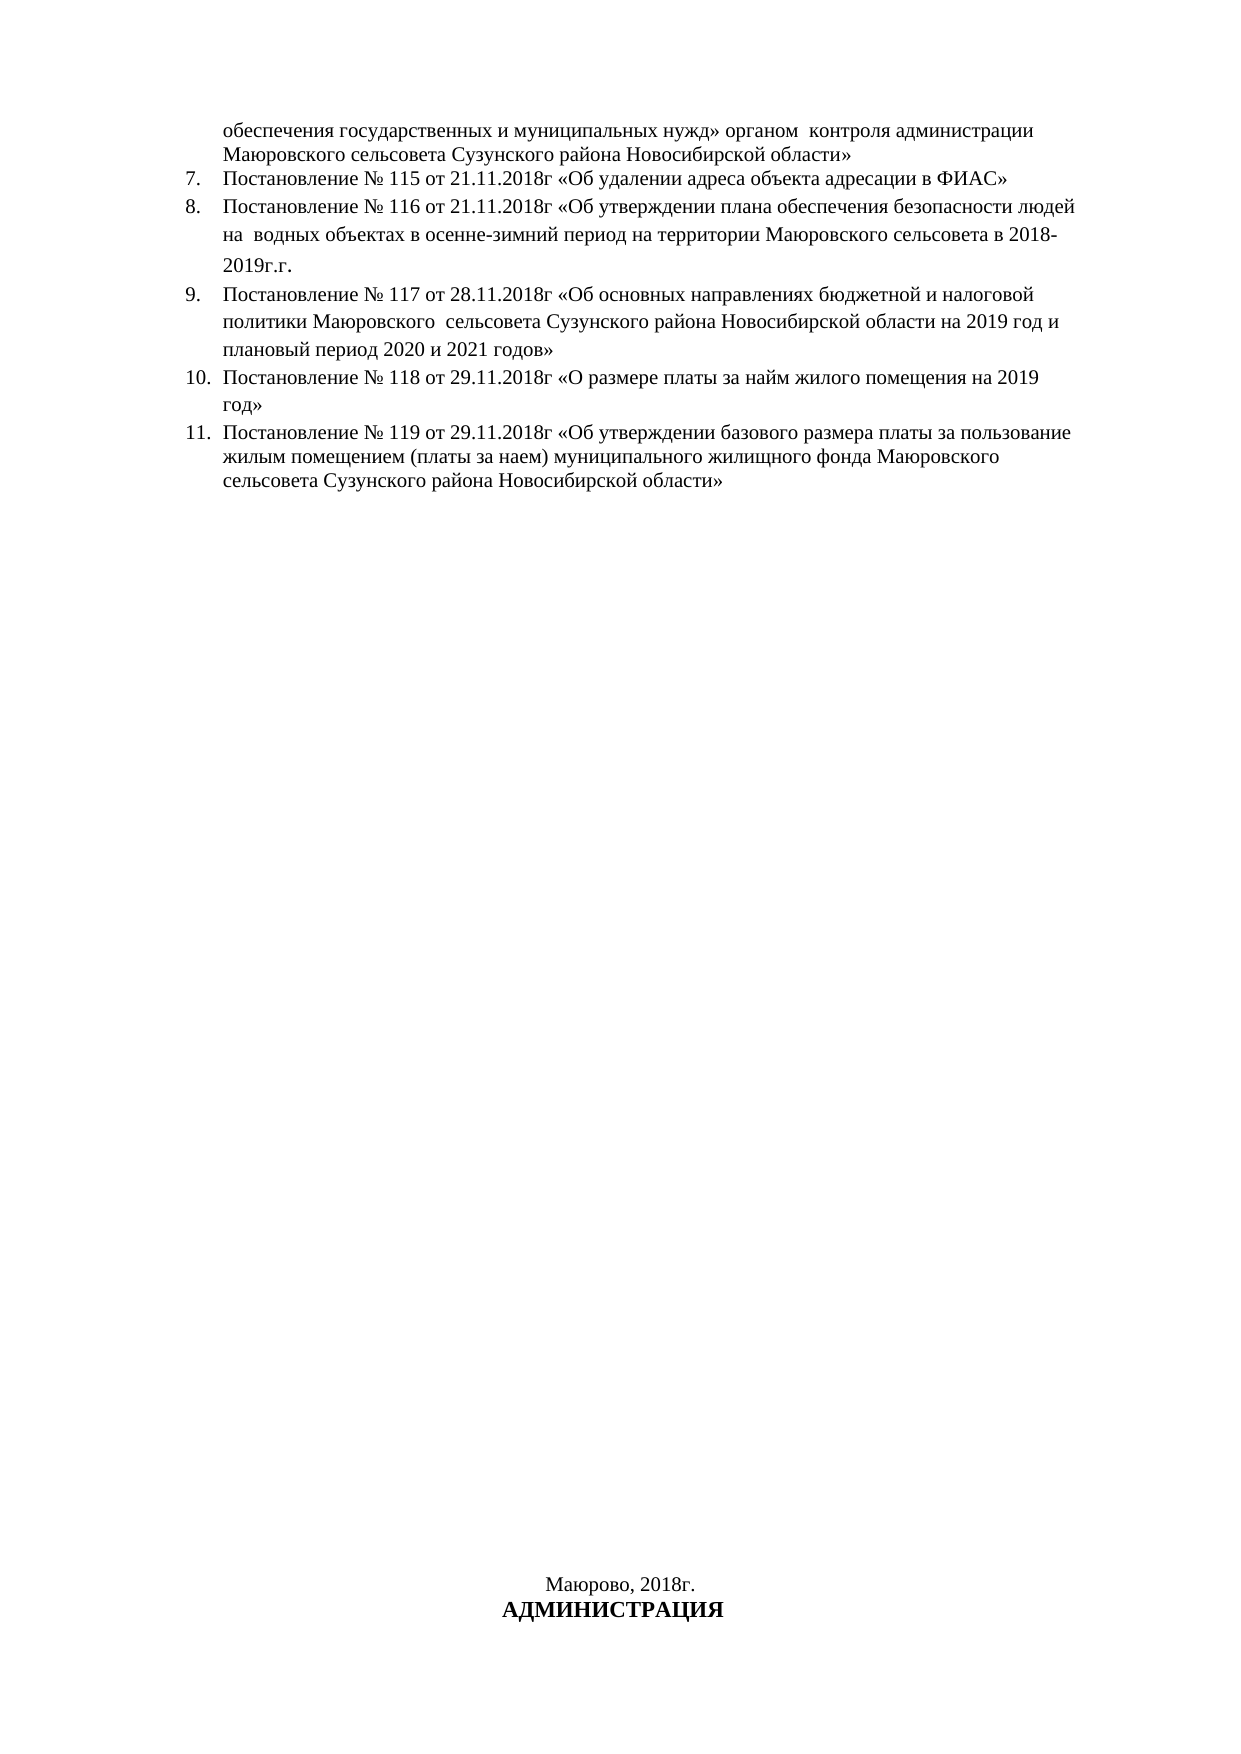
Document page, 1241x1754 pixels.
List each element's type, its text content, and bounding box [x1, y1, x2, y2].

text Маюрово, 2018г. [148, 1572, 1093, 1596]
list Постановление № 115 от 21.11.2018г «Об удалении адреса объекта адресации в ФИАС» [185, 166, 1078, 190]
list Постановление № 119 от 29.11.2018г «Об утверждении базового размера платы за пользование жилым помещением (платы за наем) муниципального жилищного фонда Маюровского сельсовета Сузунского района Новосибирской области» [185, 420, 1078, 492]
text АДМИНИСТРАЦИЯ [148, 1596, 1078, 1622]
list Постановление № 118 от 29.11.2018г «О размере платы за найм жилого помещения на 2019 год» [185, 365, 1078, 416]
list Постановление № 117 от 28.11.2018г «Об основных направлениях бюджетной и налоговой политики Маюровского сельсовета Сузунского района Новосибирской области на 2019 год и плановый период 2020 и 2021 годов» [185, 282, 1078, 361]
list Постановление № 116 от 21.11.2018г «Об утверждении плана обеспечения безопасности людей на водных объектах в осенне-зимний период на территории Маюровского сельсовета в 2018- 2019г.г. [185, 194, 1078, 278]
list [185, 118, 1078, 166]
